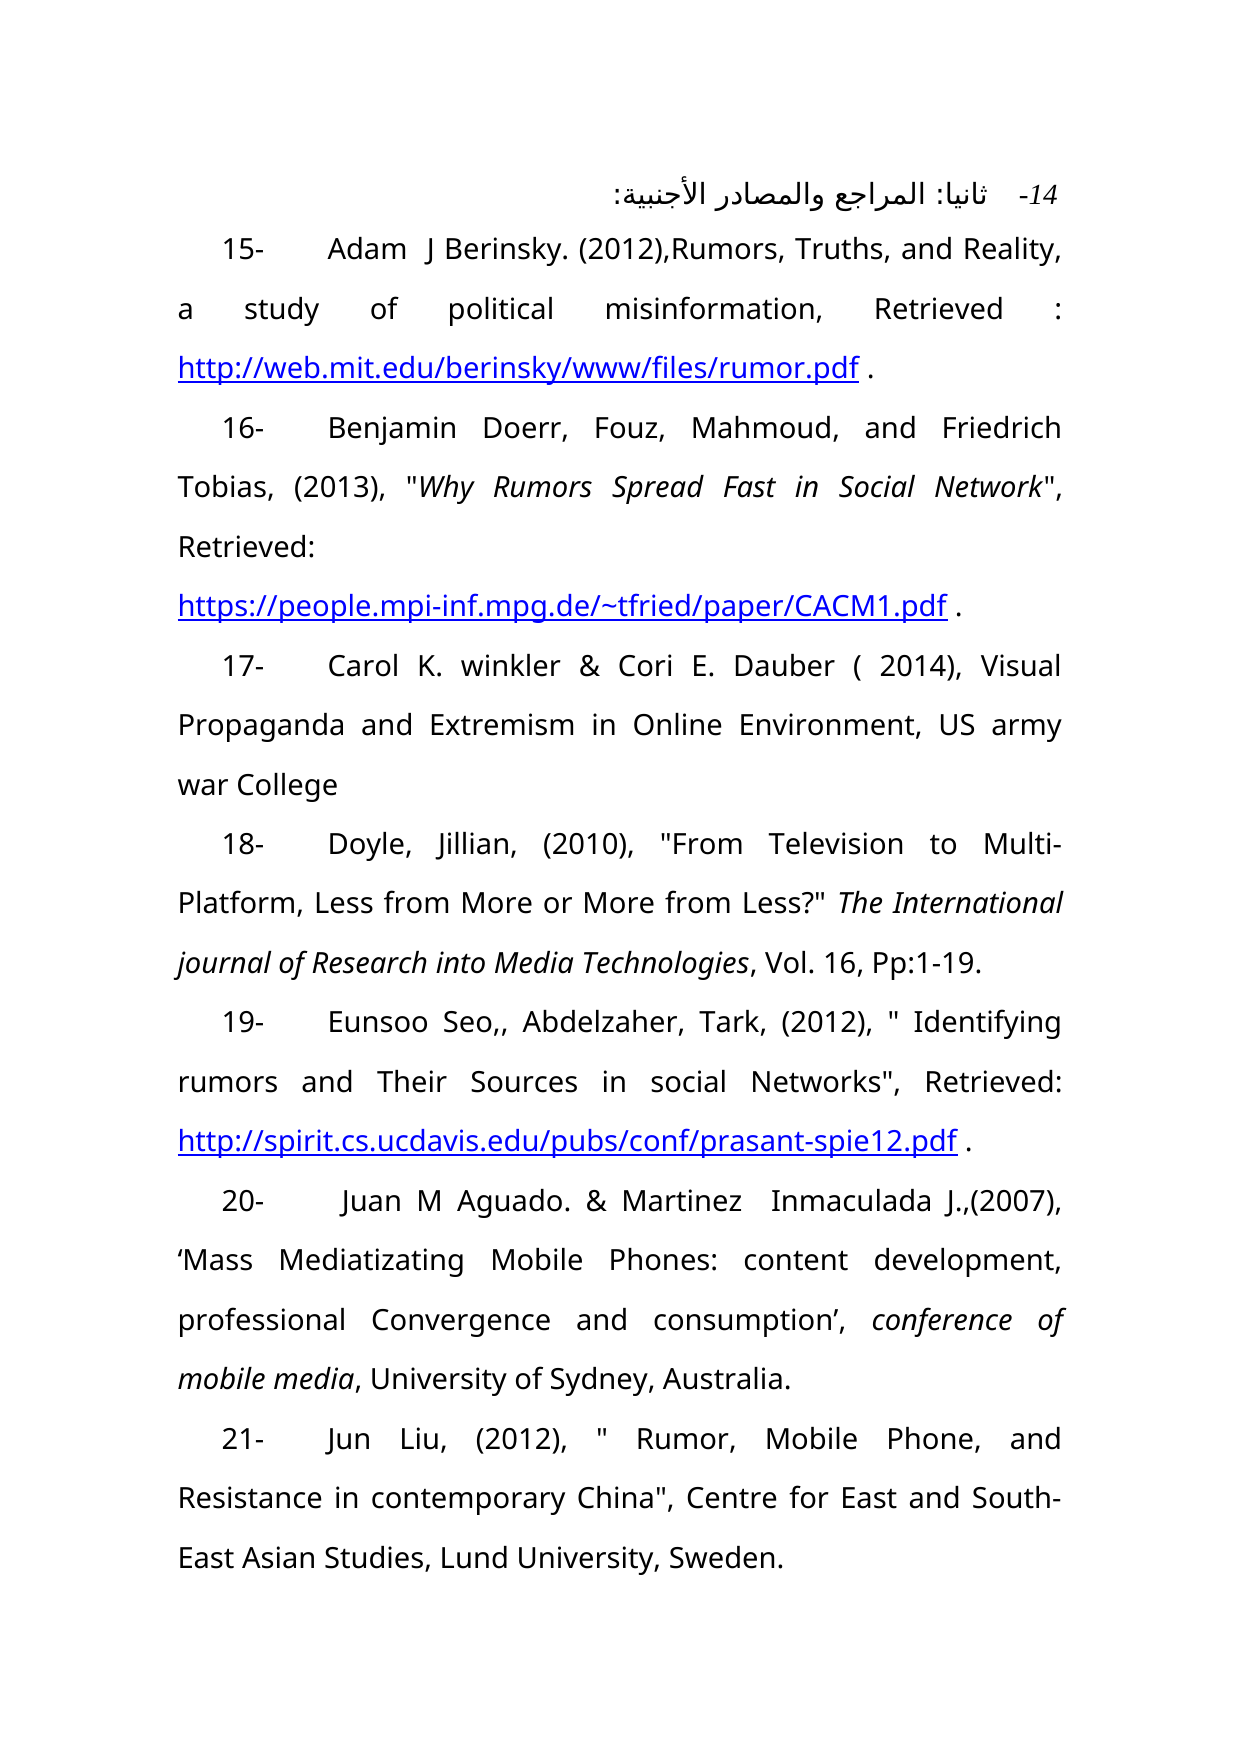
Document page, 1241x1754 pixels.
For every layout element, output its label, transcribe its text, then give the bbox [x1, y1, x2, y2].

list Eunsoo Seo,, Abdelzaher, Tark, (2012), " Identifying rumors and Their Sources in social Networks", Retrieved: http://spirit.cs.ucdavis.edu/pubs/conf/prasant-spie12.pdf . [177, 1002, 1063, 1160]
list Carol K. winkler & Cori E. Dauber ( 2014), Visual Propaganda and Extremism in Online Environment, US army war College [177, 645, 1063, 803]
list ثانيا: المراجع والمصادر الأجنبية: [177, 177, 1063, 211]
list Doyle, Jillian, (2010), "From Television to Multi-Platform, Less from More or More from Less?" The International journal of Research into Media Technologies, Vol. 16, Pp:1-19. [177, 823, 1063, 982]
list Jun Liu, (2012), " Rumor, Mobile Phone, and Resistance in contemporary China", Centre for East and South-East Asian Studies, Lund University, Sweden. [177, 1418, 1063, 1577]
list Adam J Berinsky. (2012),Rumors, Truths, and Reality, a study of political misinformation, Retrieved : http://web.mit.edu/berinsky/www/files/rumor.pdf . [177, 228, 1063, 387]
list Juan M Aguado. & Martinez Inmaculada J.,(2007), ‘Mass Mediatizating Mobile Phones: content development, professional Convergence and consumption’, conference of mobile media, University of Sydney, Australia. [177, 1180, 1063, 1398]
list Benjamin Doerr, Fouz, Mahmoud, and Friedrich Tobias, (2013), "Why Rumors Spread Fast in Social Network", Retrieved: https://people.mpi-inf.mpg.de/~tfried/paper/CACM1.pdf . [177, 407, 1063, 625]
